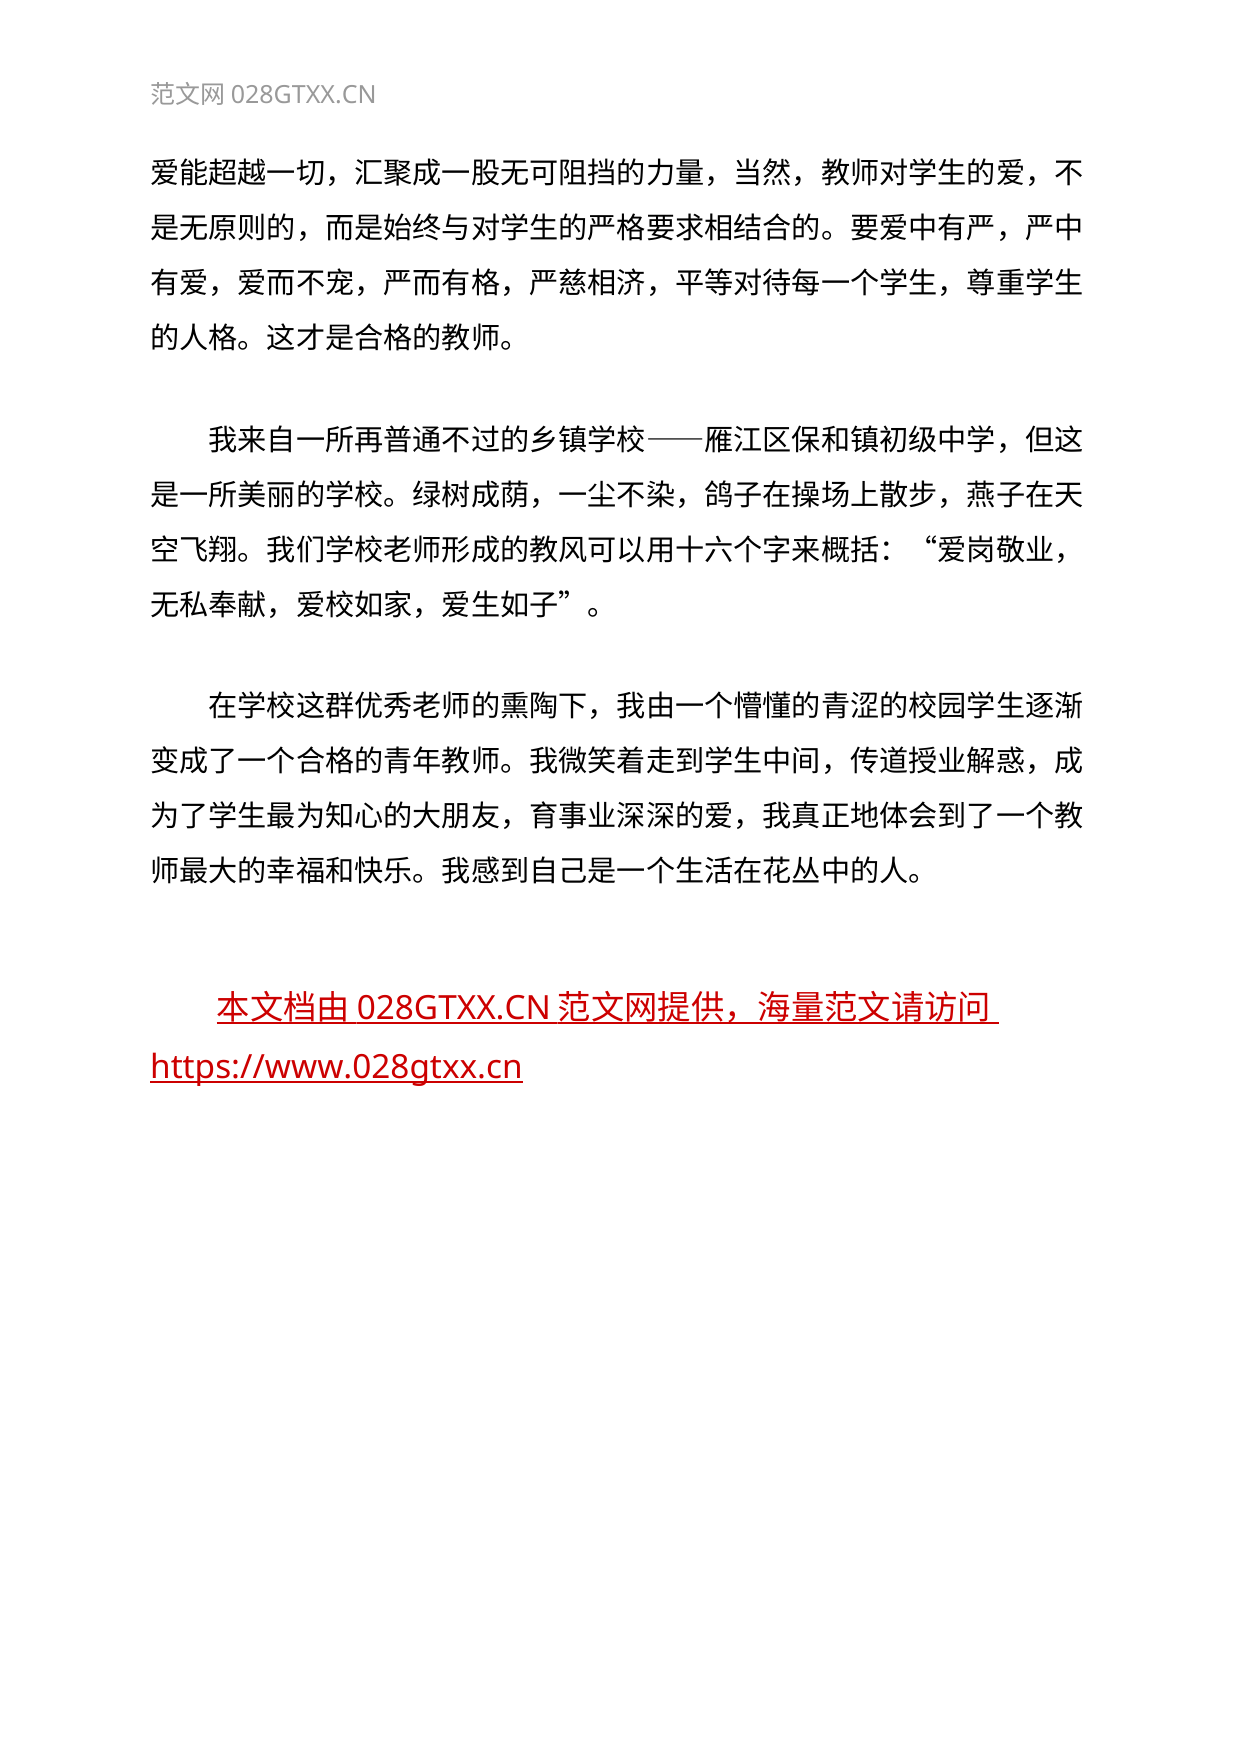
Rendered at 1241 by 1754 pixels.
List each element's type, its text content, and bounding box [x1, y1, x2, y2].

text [150, 150, 1090, 357]
text 在学校这群优秀老师的熏陶下，我由一个懵懂的青涩的校园学生逐渐变成了一个合格的青年教师。我微笑着走到学生中间，传道授业解惑，成为了学生最为知心的大朋友，育事业深深的爱，我真正地体会到了一个教师最大的幸福和快乐。我感到自己是一个生活在花丛中的人。 [150, 683, 1090, 890]
text 本文档由028GTXX.CN范文网提供，海量范文请访问 https://www.028gtxx.cn [150, 981, 1090, 1088]
text 我来自一所再普通不过的乡镇学校——雁江区保和镇初级中学，但这是一所美丽的学校。绿树成荫，一尘不染，鸽子在操场上散步，燕子在天空飞翔。我们学校老师形成的教风可以用十六个字来概括：“爱岗敬业，无私奉献，爱校如家，爱生如子”。 [150, 416, 1090, 623]
